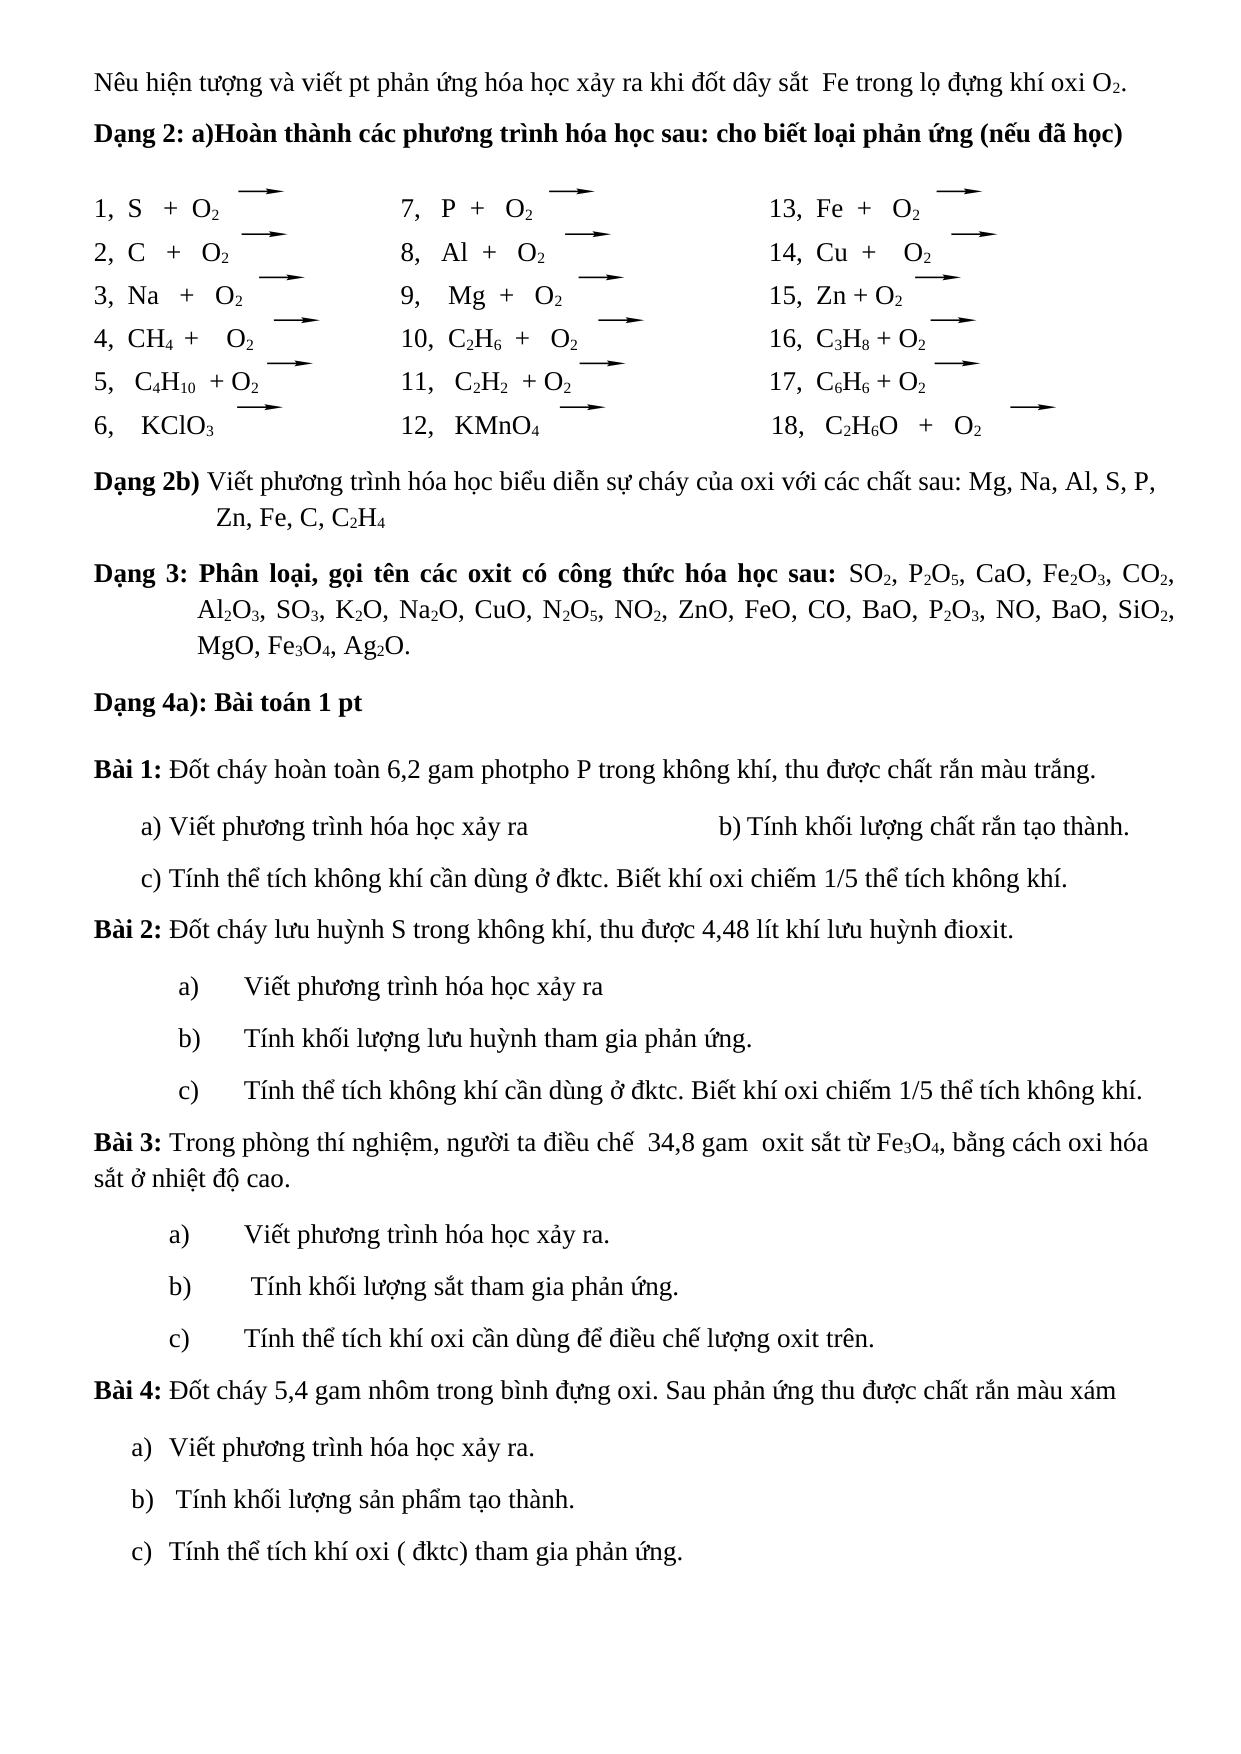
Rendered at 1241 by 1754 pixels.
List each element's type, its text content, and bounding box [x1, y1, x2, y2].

list 3, Na + O2 9, Mg + O2 15, Zn + O2 [94, 272, 1174, 310]
list 5, C4H10 + O2 11, C2H2 + O2 17, C6H6 + O2 [94, 358, 1174, 397]
list 6, KClO3 12, KMnO4 18, C2H6O + O2 [94, 401, 1174, 440]
list Tính khối lượng sắt tham gia phản ứng. [141, 1270, 1174, 1302]
list Tính khối lượng sản phẩm tạo thành. [131, 1483, 1174, 1514]
text Bài 2: Đốt cháy lưu huỳnh S trong không khí, thu được 4,48 lít khí lưu huỳnh đioxit. [94, 914, 1174, 945]
text Dạng 2: a)Hoàn thành các phương trình hóa học sau: cho biết loại phản ứng (nếu đã học) [94, 118, 1174, 149]
text Bài 1: Đốt cháy hoàn toàn 6,2 gam photpho P trong không khí, thu được chất rắn màu trắng. [94, 753, 1174, 784]
list 2, C + O2 8, Al + O2 14, Cu + O2 [94, 228, 1174, 267]
list Viết phương trình hóa học xảy ra. [141, 1218, 1174, 1249]
text Nêu hiện tượng và viết pt phản ứng hóa học xảy ra khi đốt dây sắt Fe trong lọ đựng khí oxi O2. [94, 66, 1174, 97]
list Viết phương trình hóa học xảy ra. [131, 1431, 1174, 1462]
text Bài 4: Đốt cháy 5,4 gam nhôm trong bình đựng oxi. Sau phản ứng thu được chất rắn màu xám [94, 1374, 1174, 1406]
list Tính thể tích không khí cần dùng ở đktc. Biết khí oxi chiếm 1/5 thể tích không khí. [178, 1074, 1174, 1105]
list 1, S + O2 7, P + O2 13, Fe + O2 [94, 185, 1174, 224]
list Tính thể tích khí oxi cần dùng để điều chế lượng oxit trên. [141, 1322, 1174, 1353]
list Tính thể tích khí oxi ( đktc) tham gia phản ứng. [131, 1535, 1174, 1566]
text Dạng 4a): Bài toán 1 pt [94, 686, 1174, 717]
text Dạng 3: Phân loại, gọi tên các oxit có công thức hóa học sau: SO2, P2O5, CaO, Fe2O3, CO2, Al2O3, SO3, K2O, Na2O, CuO, N2O5, NO2, ZnO, FeO, CO, BaO, P2O3, NO, BaO, SiO2, MgO, Fe3O4, Ag2O. [94, 558, 1174, 660]
list Tính thể tích không khí cần dùng ở đktc. Biết khí oxi chiếm 1/5 thể tích không khí. [141, 862, 1174, 893]
list Tính khối lượng chất rắn tạo thành. [718, 810, 1174, 841]
list Viết phương trình hóa học xảy ra [178, 970, 1174, 1001]
list Viết phương trình hóa học xảy ra [141, 810, 597, 841]
text Dạng 2b) Viết phương trình hóa học biểu diễn sự cháy của oxi với các chất sau: Mg, Na, Al, S, P, Zn, Fe, C, C2H4 [94, 465, 1174, 532]
list 4, CH4 + O2 10, C2H6 + O2 16, C3H8 + O2 [94, 315, 1174, 353]
list Tính khối lượng lưu huỳnh tham gia phản ứng. [178, 1022, 1174, 1053]
text Bài 3: Trong phòng thí nghiệm, người ta điều chế 34,8 gam oxit sắt từ Fe3O4, bằng cách oxi hóa sắt ở nhiệt độ cao. [94, 1126, 1174, 1193]
